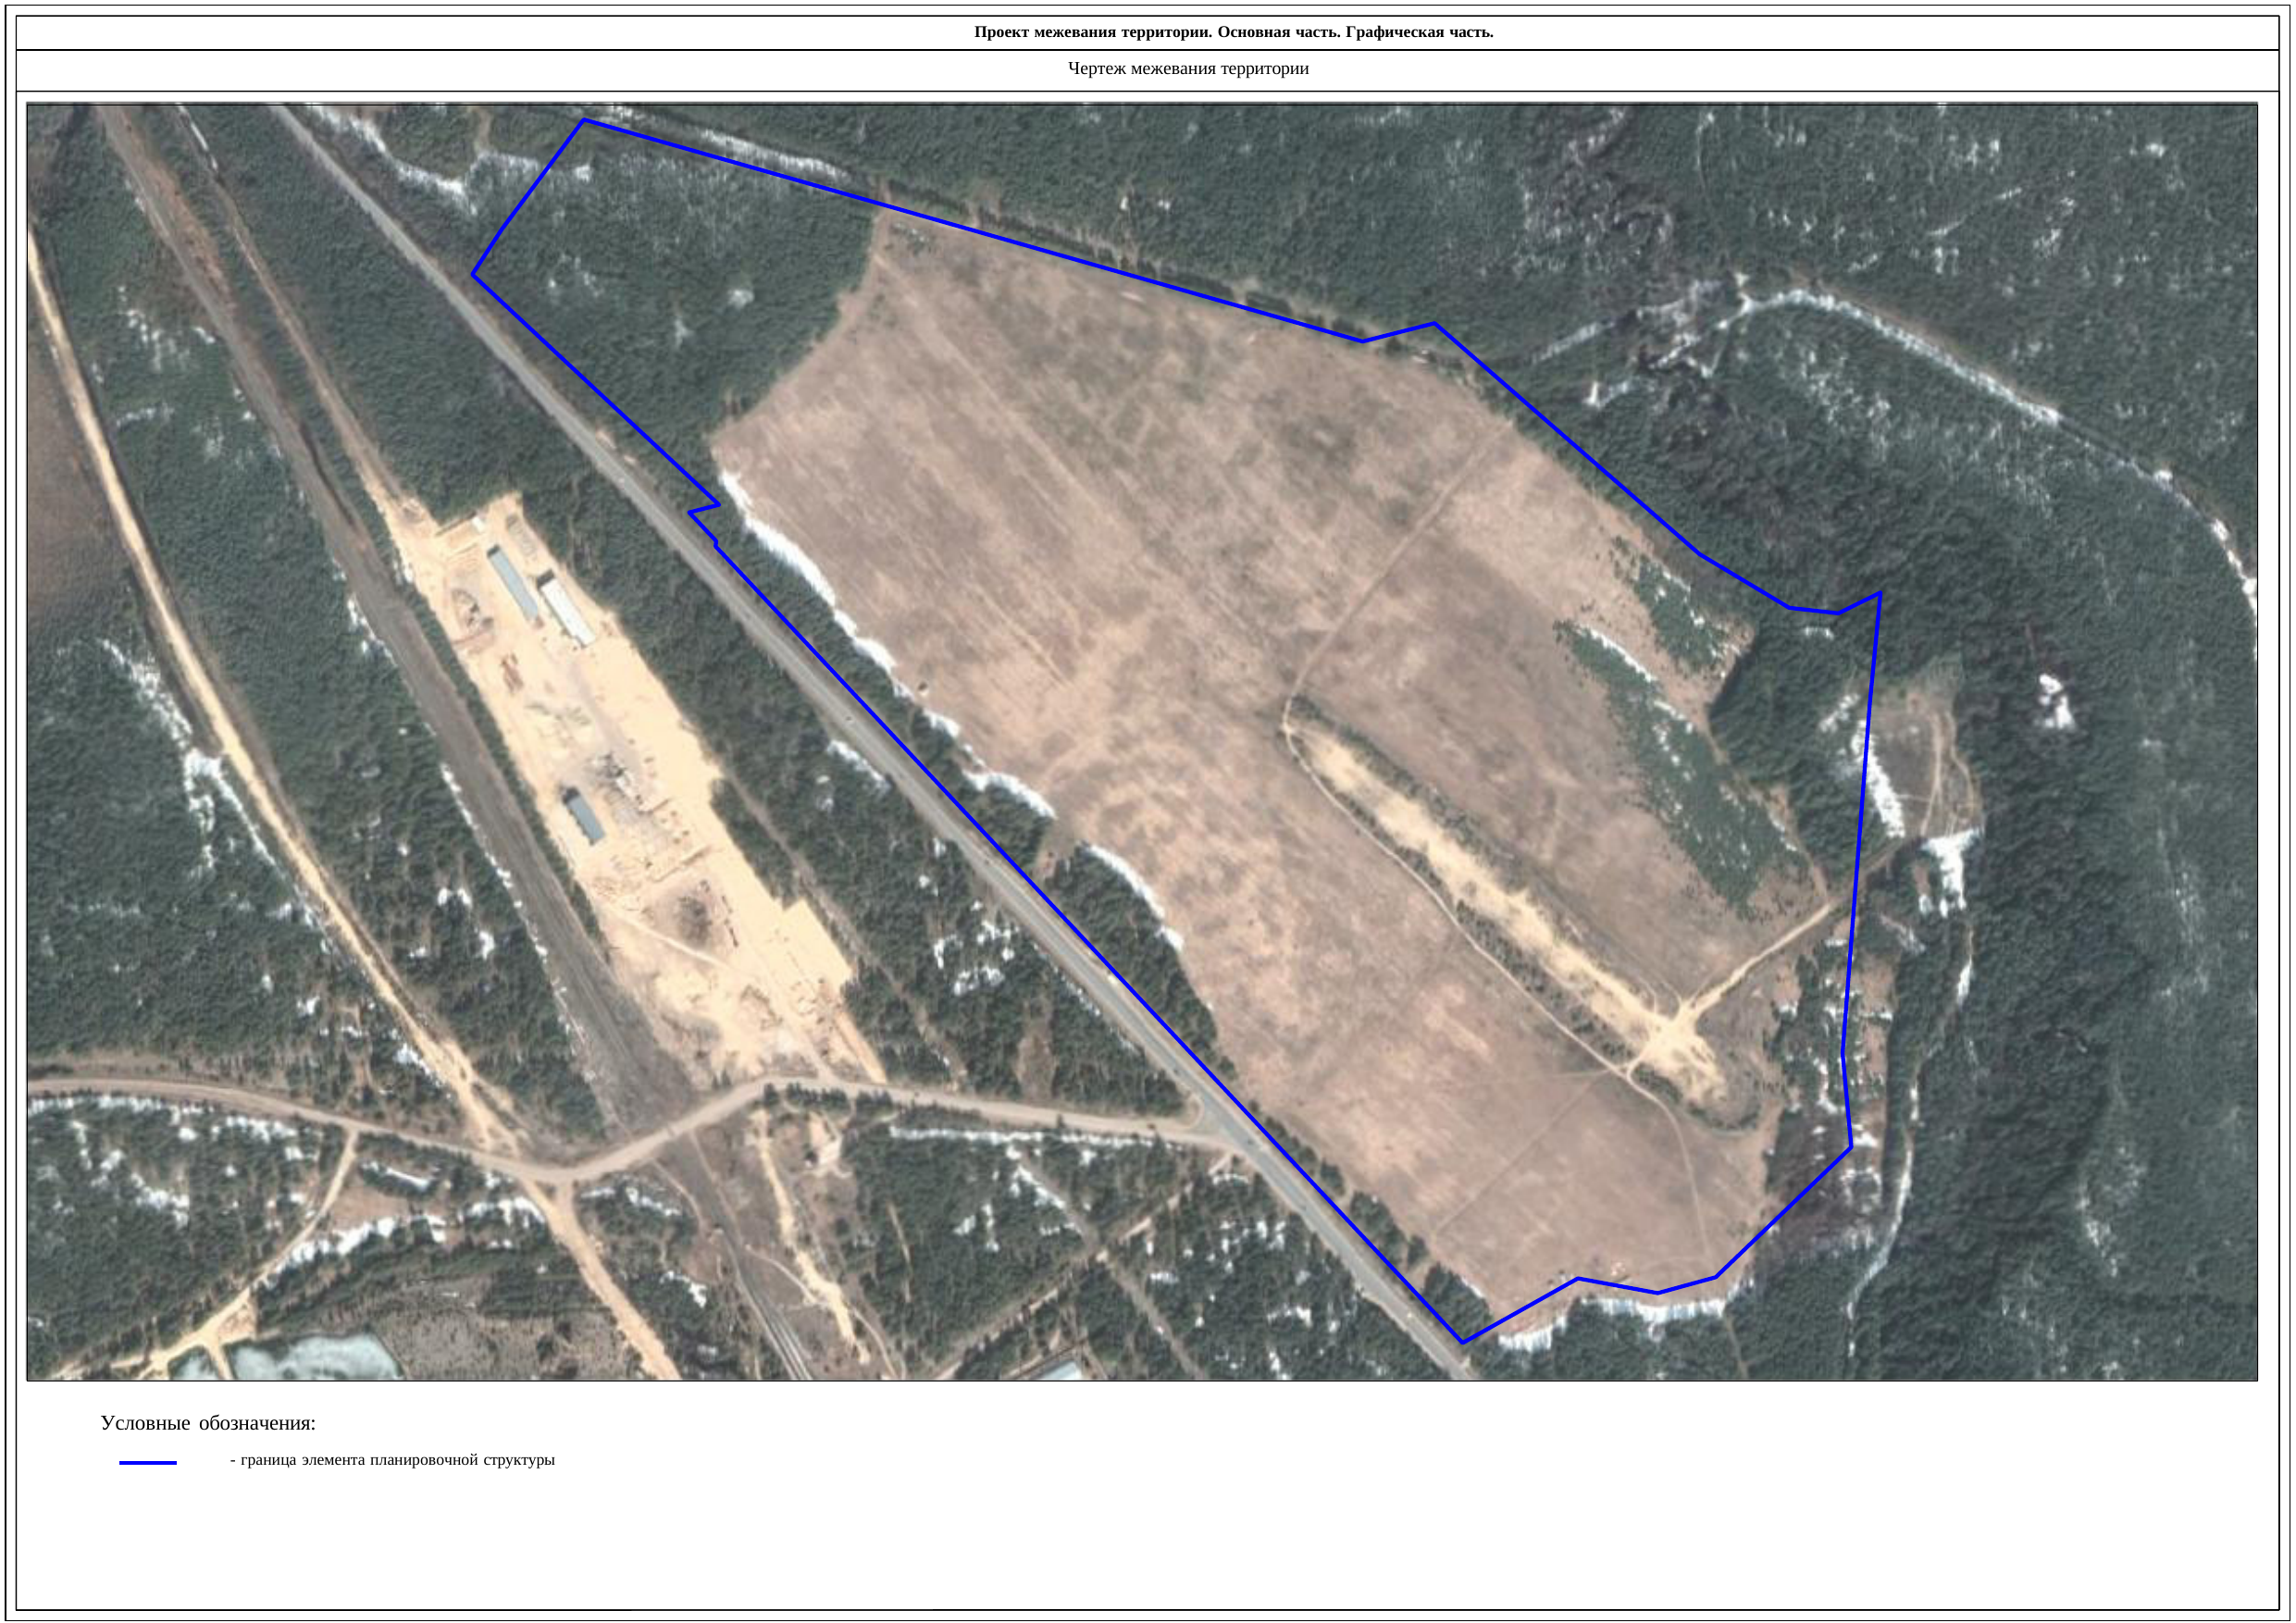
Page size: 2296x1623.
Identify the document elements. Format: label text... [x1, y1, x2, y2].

picture [18, 93, 2269, 1401]
text Условные обозначения: [100, 1410, 2232, 1435]
text Проект межевания территории. Основная часть. Графическая часть. [814, 21, 1654, 41]
text Чертеж межевания территории [724, 57, 1654, 79]
text - граница элемента планировочной структуры [230, 1450, 2232, 1468]
picture [18, 84, 2269, 90]
